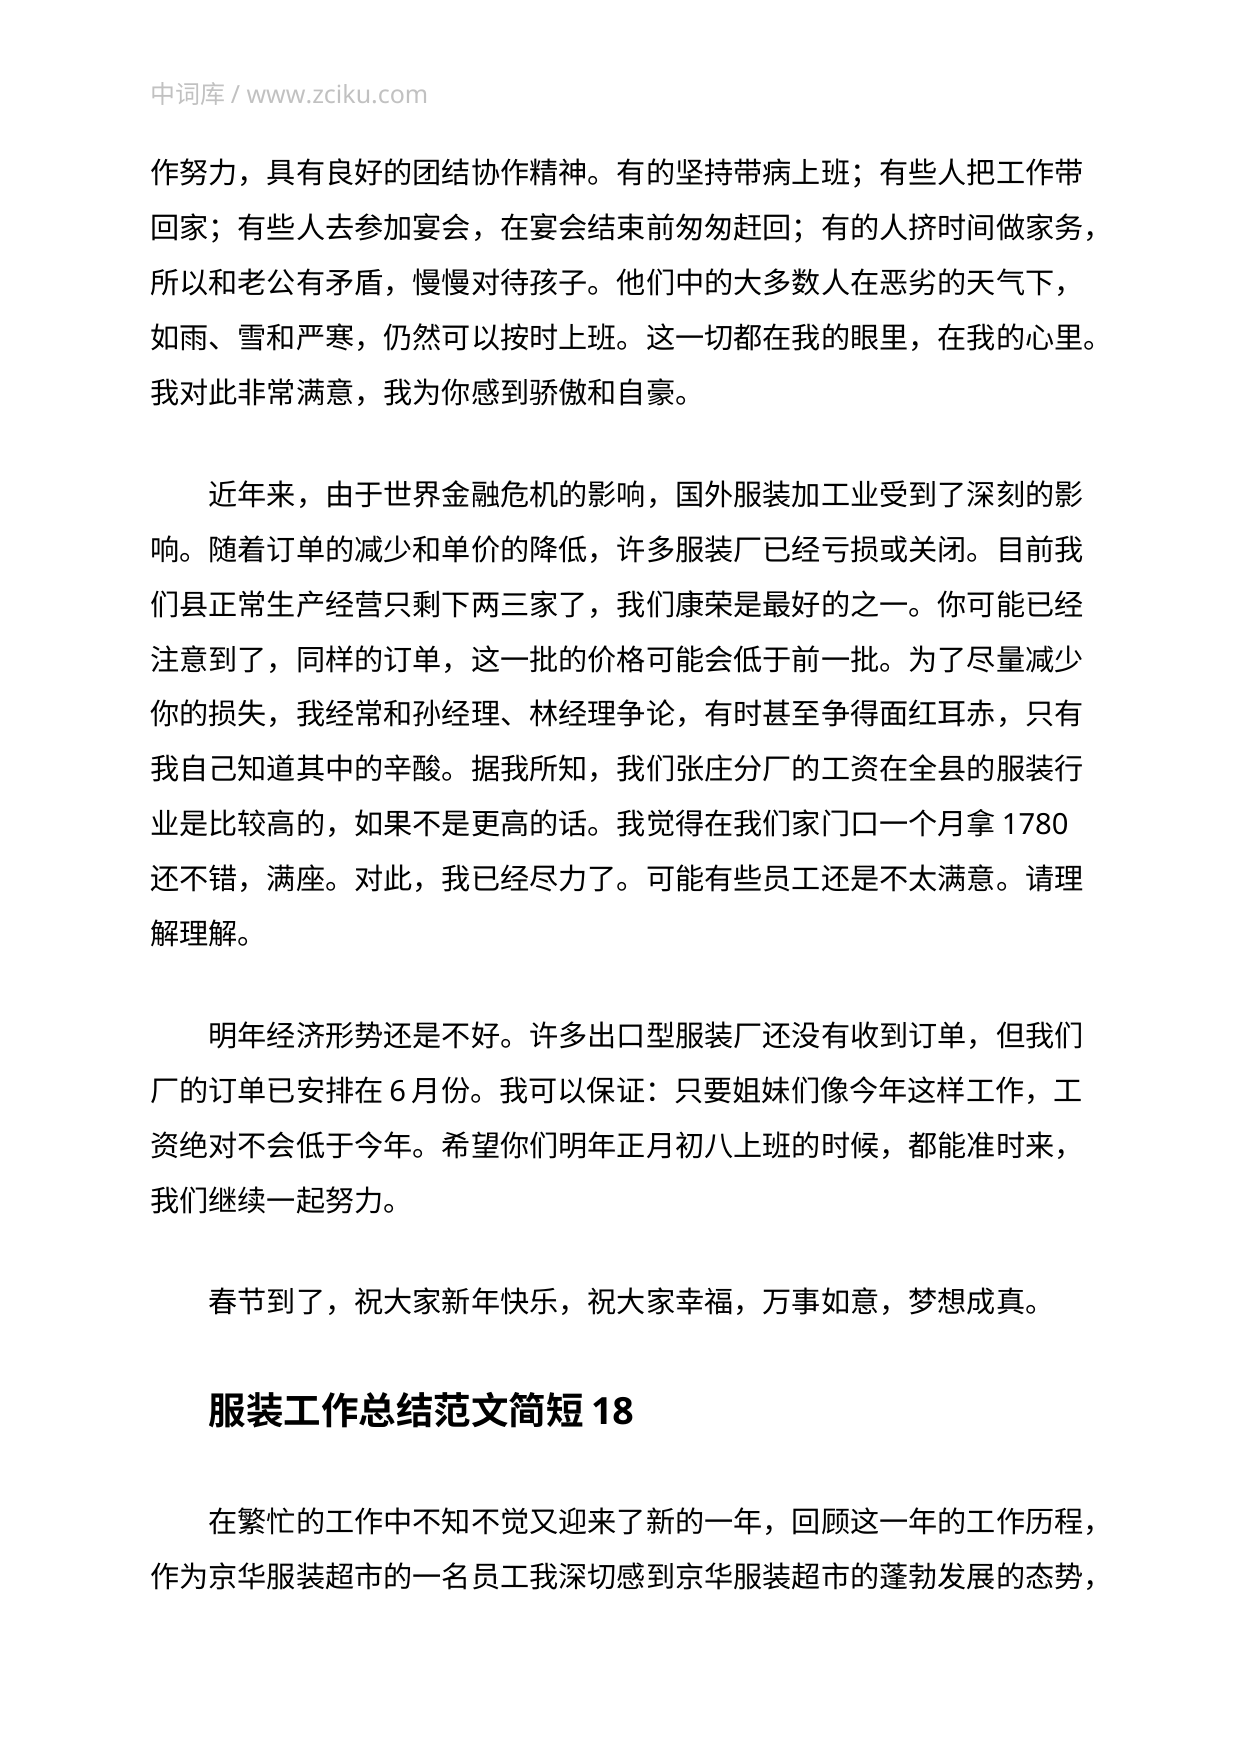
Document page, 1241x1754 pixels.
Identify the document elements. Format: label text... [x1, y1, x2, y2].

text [150, 150, 1090, 412]
text 春节到了，祝大家新年快乐，祝大家幸福，万事如意，梦想成真。 [150, 1279, 1090, 1321]
text 近年来，由于世界金融危机的影响，国外服装加工业受到了深刻的影响。随着订单的减少和单价的降低，许多服装厂已经亏损或关闭。目前我们县正常生产经营只剩下两三家了，我们康荣是最好的之一。你可能已经注意到了，同样的订单，这一批的价格可能会低于前一批。为了尽量减少你的损失，我经常和孙经理、林经理争论，有时甚至争得面红耳赤，只有我自己知道其中的辛酸。据我所知，我们张庄分厂的工资在全县的服装行业是比较高的，如果不是更高的话。我觉得在我们家门口一个月拿1780还不错，满座。对此，我已经尽力了。可能有些员工还是不太满意。请理解理解。 [150, 471, 1090, 953]
text 明年经济形势还是不好。许多出口型服装厂还没有收到订单，但我们厂的订单已安排在6月份。我可以保证：只要姐妹们像今年这样工作，工资绝对不会低于今年。希望你们明年正月初八上班的时候，都能准时来，我们继续一起努力。 [150, 1012, 1090, 1219]
text 服装工作总结范文简短18 [150, 1381, 1090, 1435]
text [150, 1498, 1090, 1596]
